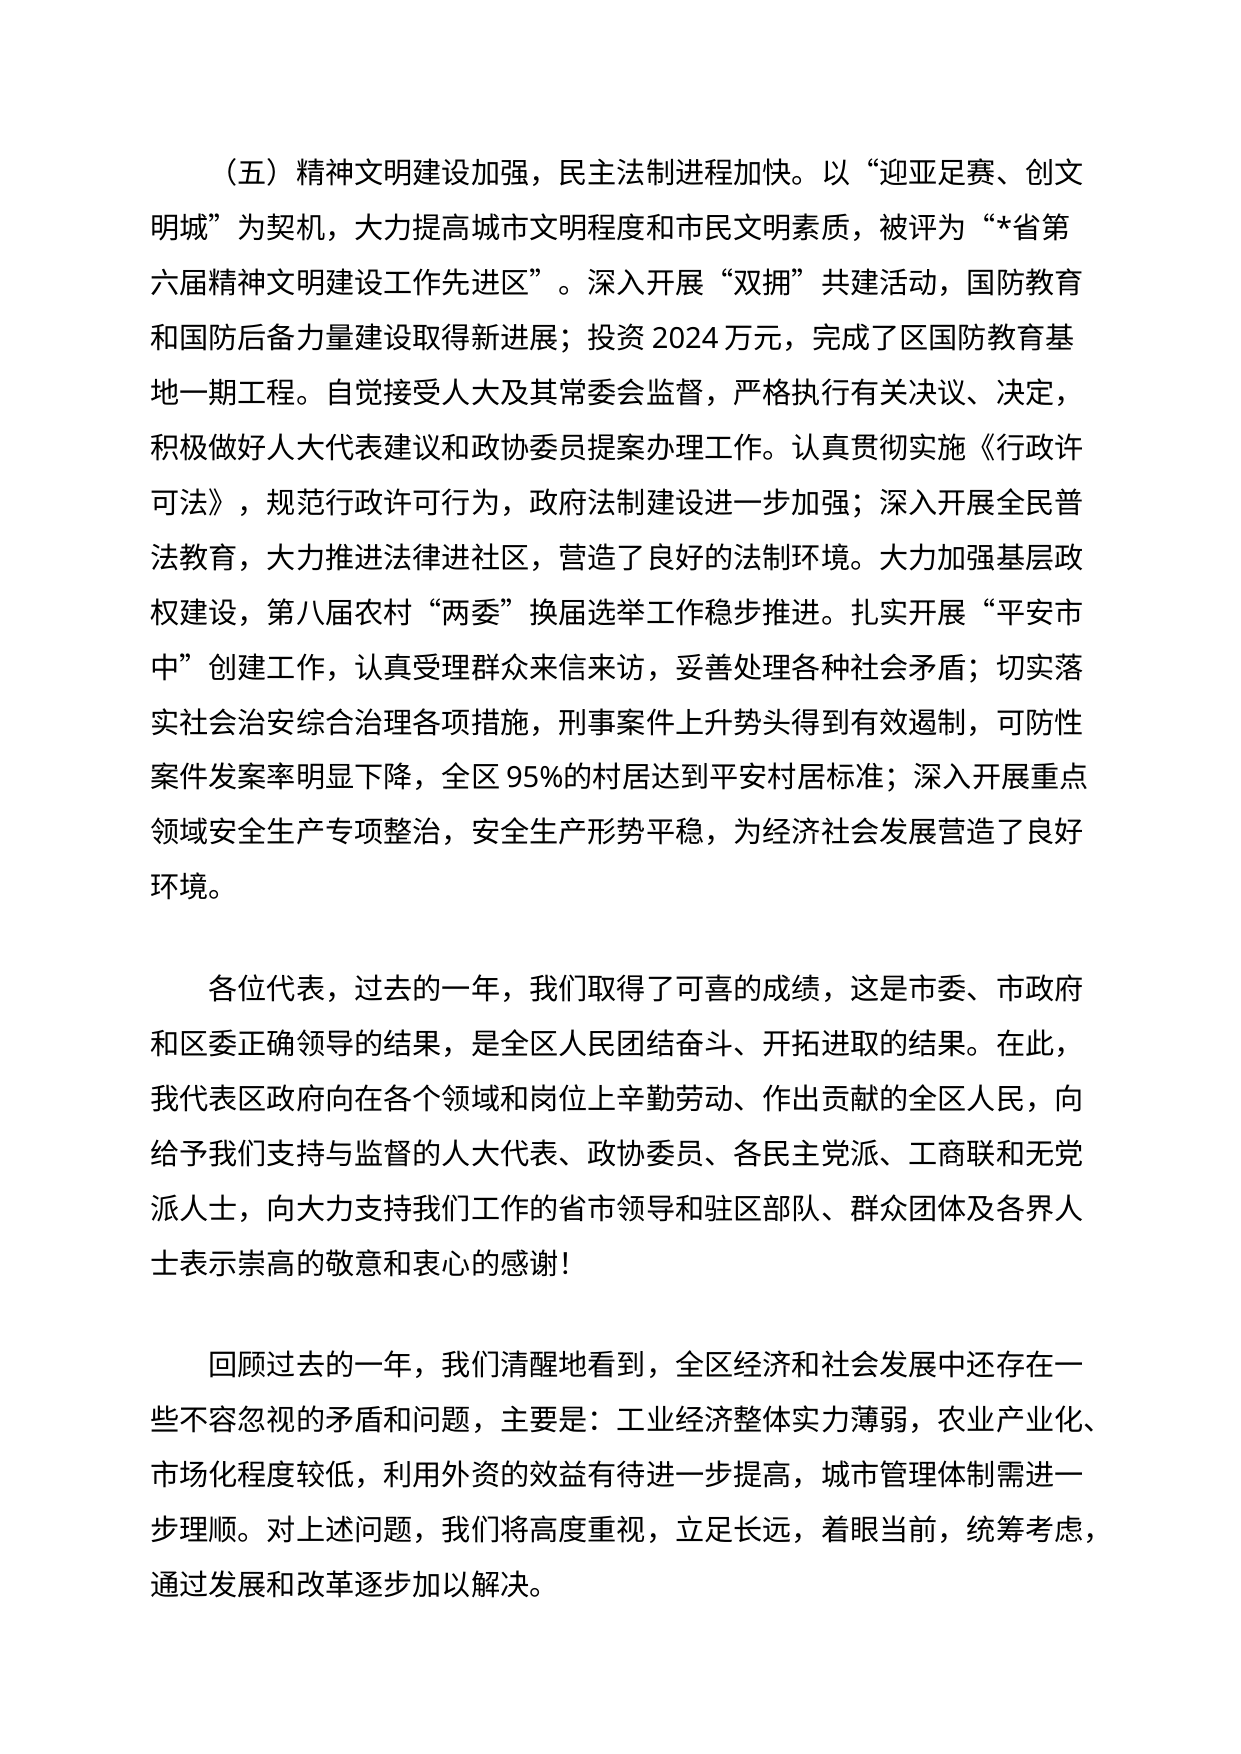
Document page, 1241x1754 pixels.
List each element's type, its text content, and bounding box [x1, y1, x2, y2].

text 各位代表，过去的一年，我们取得了可喜的成绩，这是市委、市政府和区委正确领导的结果，是全区人民团结奋斗、开拓进取的结果。在此，我代表区政府向在各个领域和岗位上辛勤劳动、作出贡献的全区人民，向给予我们支持与监督的人大代表、政协委员、各民主党派、工商联和无党派人士，向大力支持我们工作的省市领导和驻区部队、群众团体及各界人士表示崇高的敬意和衷心的感谢！ [150, 966, 1090, 1282]
text （五）精神文明建设加强，民主法制进程加快。以“迎亚足赛、创文明城”为契机，大力提高城市文明程度和市民文明素质，被评为“*省第六届精神文明建设工作先进区”。深入开展“双拥”共建活动，国防教育和国防后备力量建设取得新进展；投资2024万元，完成了区国防教育基地一期工程。自觉接受人大及其常委会监督，严格执行有关决议、决定，积极做好人大代表建议和政协委员提案办理工作。认真贯彻实施《行政许可法》，规范行政许可行为，政府法制建设进一步加强；深入开展全民普法教育，大力推进法律进社区，营造了良好的法制环境。大力加强基层政权建设，第八届农村“两委”换届选举工作稳步推进。扎实开展“平安市中”创建工作，认真受理群众来信来访，妥善处理各种社会矛盾；切实落实社会治安综合治理各项措施，刑事案件上升势头得到有效遏制，可防性案件发案率明显下降，全区95%的村居达到平安村居标准；深入开展重点领域安全生产专项整治，安全生产形势平稳，为经济社会发展营造了良好环境。 [150, 150, 1090, 906]
text 回顾过去的一年，我们清醒地看到，全区经济和社会发展中还存在一些不容忽视的矛盾和问题，主要是：工业经济整体实力薄弱，农业产业化、市场化程度较低，利用外资的效益有待进一步提高，城市管理体制需进一步理顺。对上述问题，我们将高度重视，立足长远，着眼当前，统筹考虑，通过发展和改革逐步加以解决。 [150, 1342, 1090, 1604]
